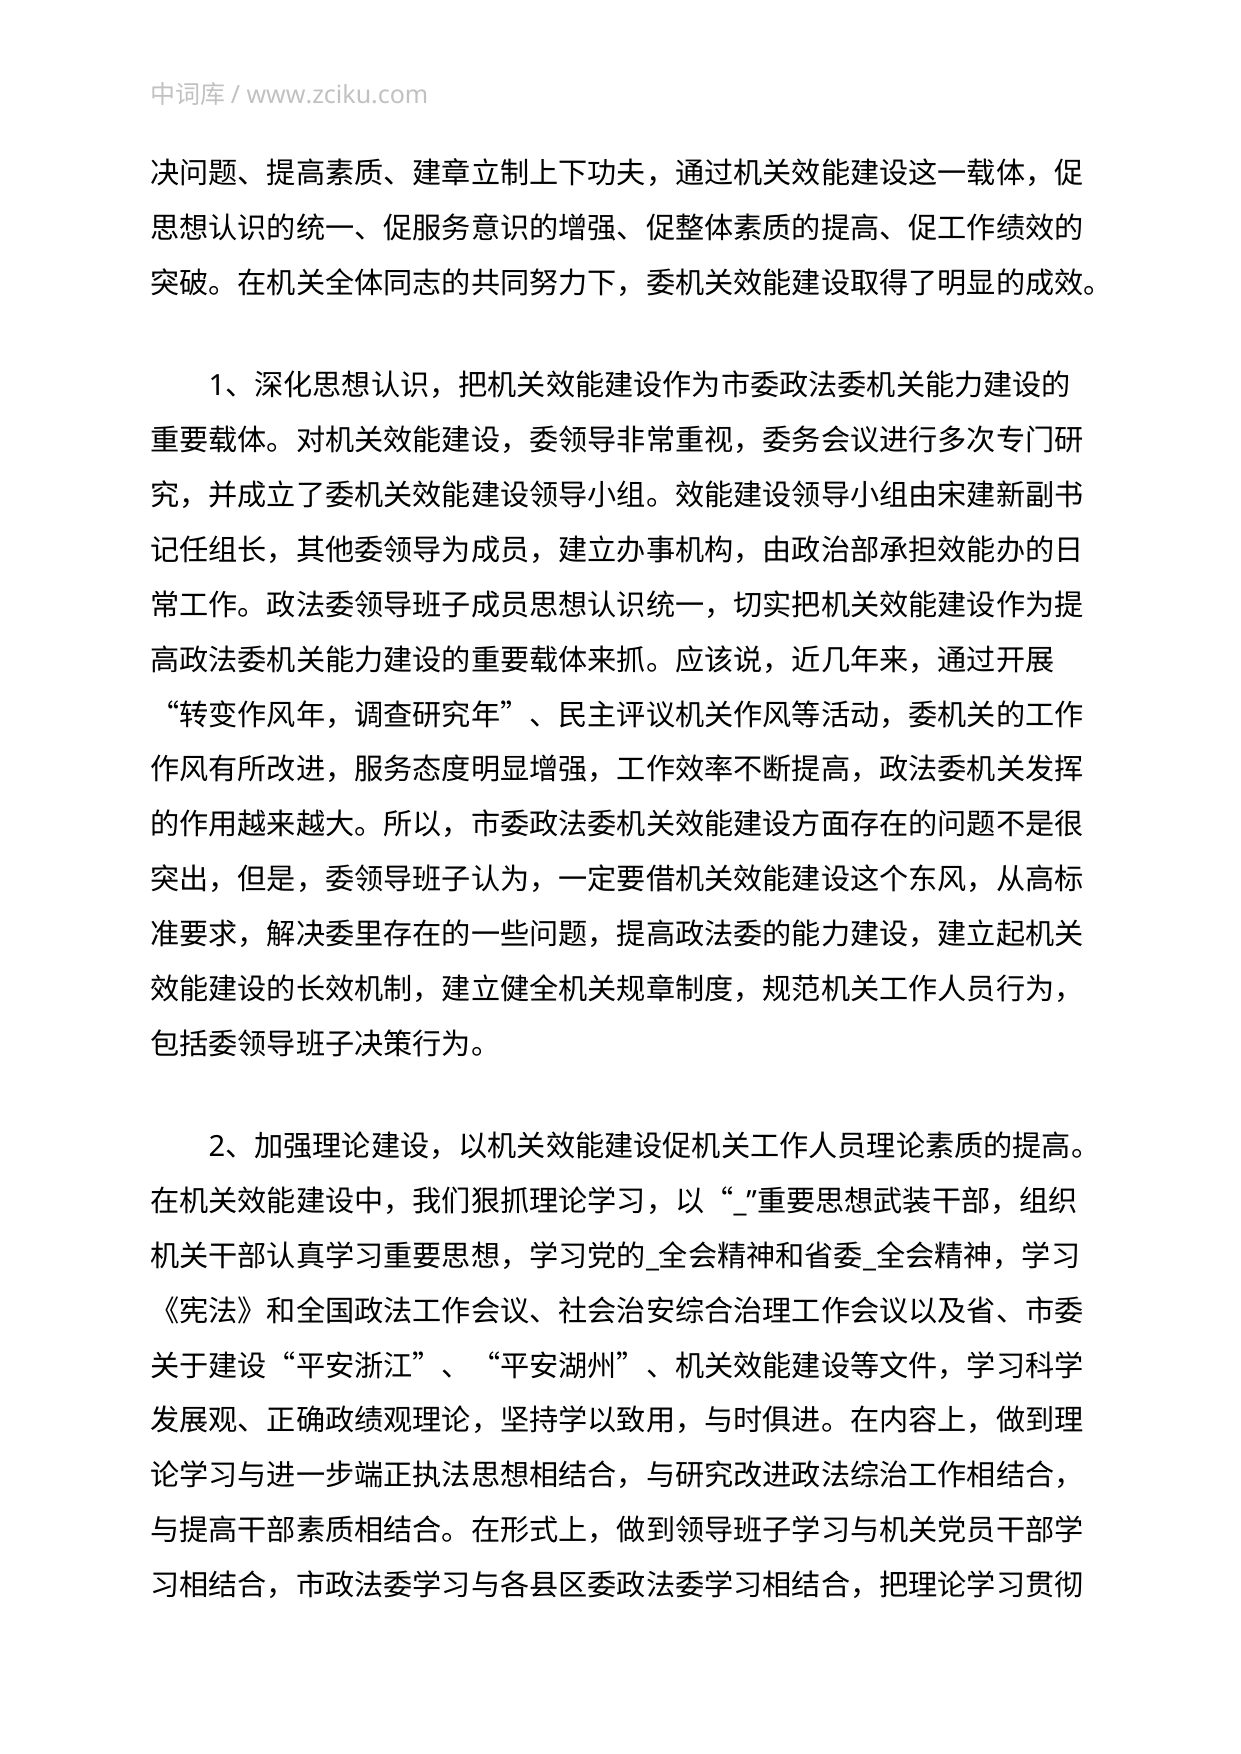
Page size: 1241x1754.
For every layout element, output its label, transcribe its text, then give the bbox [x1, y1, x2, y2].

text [150, 1122, 1090, 1604]
text 1、深化思想认识，把机关效能建设作为市委政法委机关能力建设的重要载体。对机关效能建设，委领导非常重视，委务会议进行多次专门研究，并成立了委机关效能建设领导小组。效能建设领导小组由宋建新副书记任组长，其他委领导为成员，建立办事机构，由政治部承担效能办的日常工作。政法委领导班子成员思想认识统一，切实把机关效能建设作为提高政法委机关能力建设的重要载体来抓。应该说，近几年来，通过开展“转变作风年，调查研究年”、民主评议机关作风等活动，委机关的工作作风有所改进，服务态度明显增强，工作效率不断提高，政法委机关发挥的作用越来越大。所以，市委政法委机关效能建设方面存在的问题不是很突出，但是，委领导班子认为，一定要借机关效能建设这个东风，从高标准要求，解决委里存在的一些问题，提高政法委的能力建设，建立起机关效能建设的长效机制，建立健全机关规章制度，规范机关工作人员行为，包括委领导班子决策行为。 [150, 362, 1090, 1063]
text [150, 150, 1090, 302]
